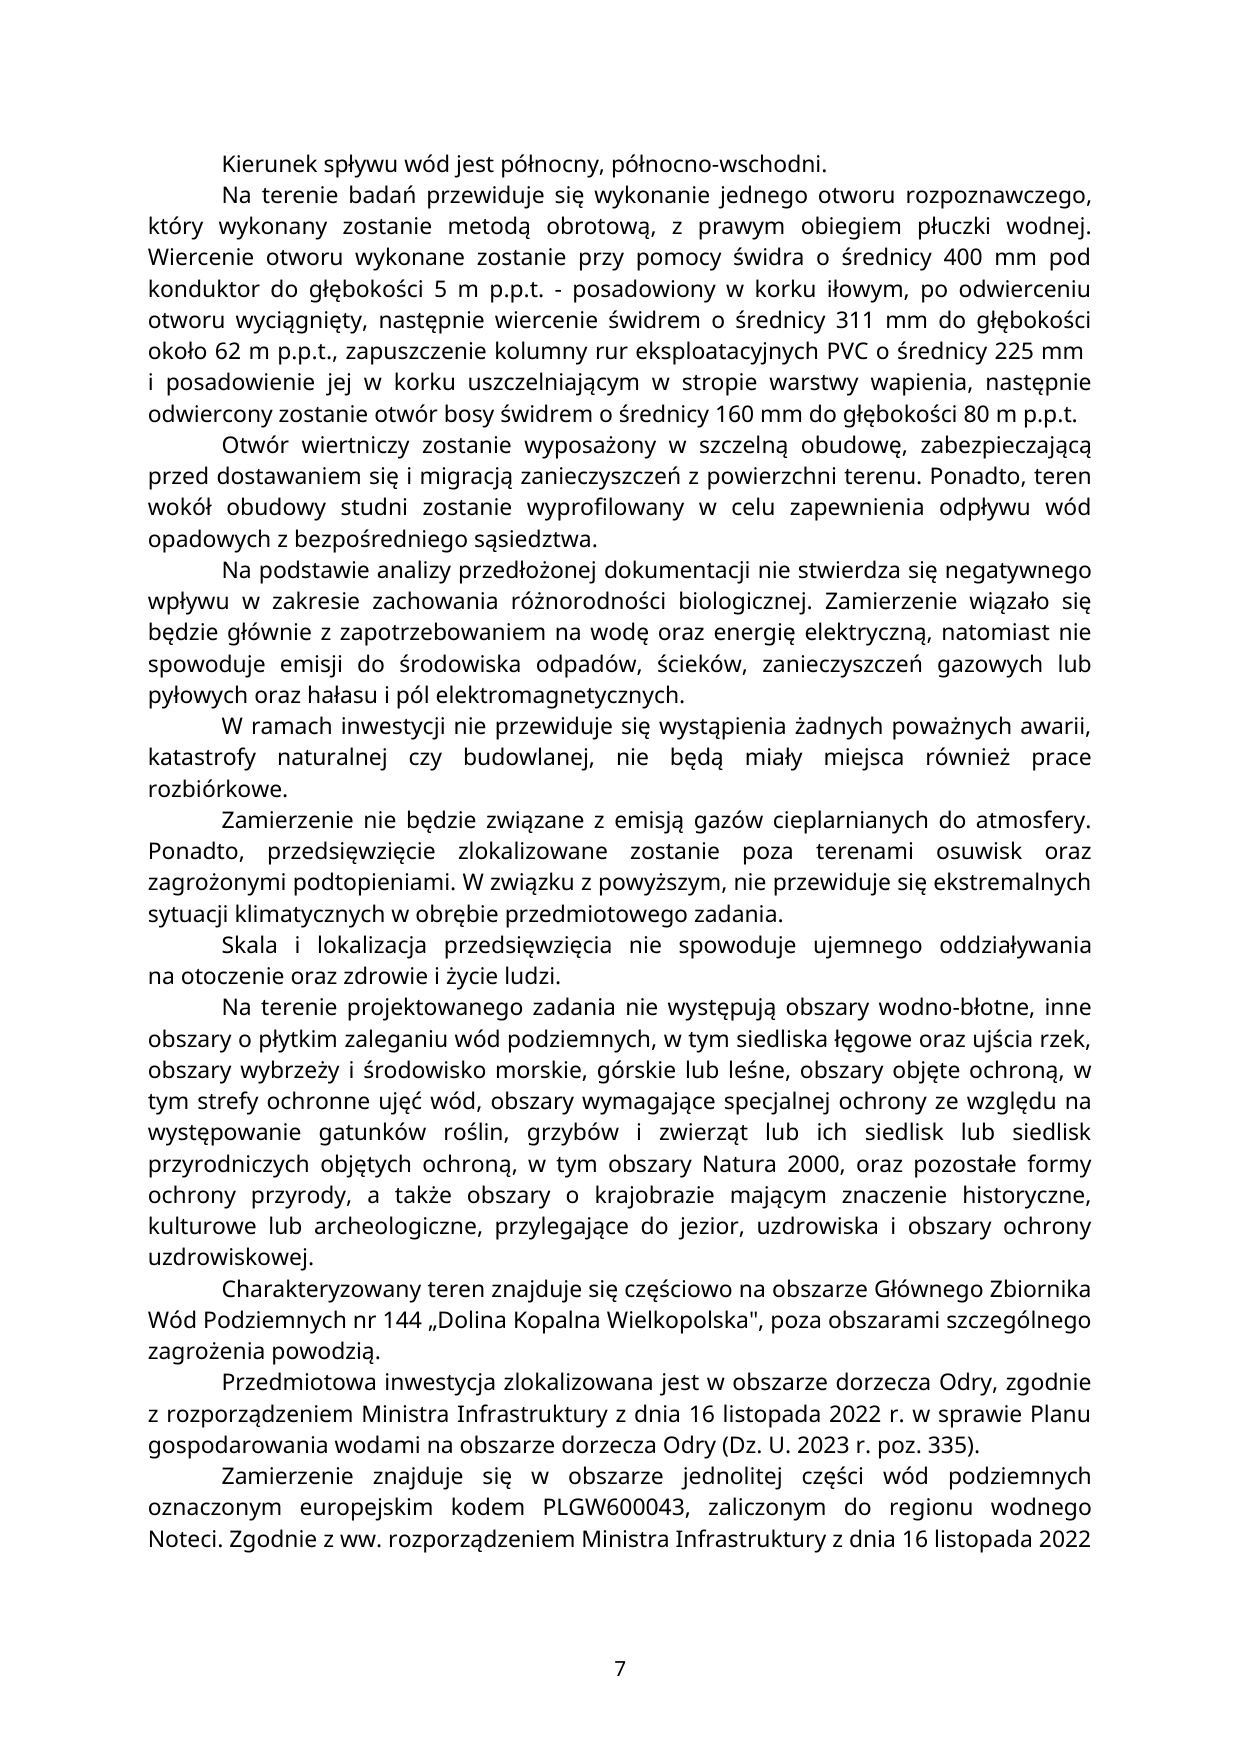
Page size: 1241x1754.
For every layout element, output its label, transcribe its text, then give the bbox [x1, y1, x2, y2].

text Otwór wiertniczy zostanie wyposażony w szczelną obudowę, zabezpieczającą przed dostawaniem się i migracją zanieczyszczeń z powierzchni terenu. Ponadto, teren wokół obudowy studni zostanie wyprofilowany w celu zapewnienia odpływu wód opadowych z bezpośredniego sąsiedztwa. [148, 429, 1093, 554]
text Zamierzenie nie będzie związane z emisją gazów cieplarnianych do atmosfery. Ponadto, przedsięwzięcie zlokalizowane zostanie poza terenami osuwisk oraz zagrożonymi podtopieniami. W związku z powyższym, nie przewiduje się ekstremalnych sytuacji klimatycznych w obrębie przedmiotowego zadania. [148, 804, 1093, 929]
text Na terenie projektowanego zadania nie występują obszary wodno-błotne, inne obszary o płytkim zaleganiu wód podziemnych, w tym siedliska łęgowe oraz ujścia rzek, obszary wybrzeży i środowisko morskie, górskie lub leśne, obszary objęte ochroną, w tym strefy ochronne ujęć wód, obszary wymagające specjalnej ochrony ze względu na występowanie gatunków roślin, grzybów i zwierząt lub ich siedlisk lub siedlisk przyrodniczych objętych ochroną, w tym obszary Natura 2000, oraz pozostałe formy ochrony przyrody, a także obszary o krajobrazie mającym znaczenie historyczne, kulturowe lub archeologiczne, przylegające do jezior, uzdrowiska i obszary ochrony uzdrowiskowej. [148, 991, 1093, 1273]
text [148, 1460, 1093, 1554]
text Kierunek spływu wód jest północny, północno-wschodni. [148, 148, 1093, 179]
text Przedmiotowa inwestycja zlokalizowana jest w obszarze dorzecza Odry, zgodnie z rozporządzeniem Ministra Infrastruktury z dnia 16 listopada 2022 r. w sprawie Planu gospodarowania wodami na obszarze dorzecza Odry (Dz. U. 2023 r. poz. 335). [148, 1366, 1093, 1460]
text Na podstawie analizy przedłożonej dokumentacji nie stwierdza się negatywnego wpływu w zakresie zachowania różnorodności biologicznej. Zamierzenie wiązało się będzie głównie z zapotrzebowaniem na wodę oraz energię elektryczną, natomiast nie spowoduje emisji do środowiska odpadów, ścieków, zanieczyszczeń gazowych lub pyłowych oraz hałasu i pól elektromagnetycznych. [148, 554, 1093, 710]
text W ramach inwestycji nie przewiduje się wystąpienia żadnych poważnych awarii, katastrofy naturalnej czy budowlanej, nie będą miały miejsca również prace rozbiórkowe. [148, 710, 1093, 804]
text Na terenie badań przewiduje się wykonanie jednego otworu rozpoznawczego, który wykonany zostanie metodą obrotową, z prawym obiegiem płuczki wodnej. Wiercenie otworu wykonane zostanie przy pomocy świdra o średnicy 400 mm pod konduktor do głębokości 5 m p.p.t. - posadowiony w korku iłowym, po odwierceniu otworu wyciągnięty, następnie wiercenie świdrem o średnicy 311 mm do głębokości około 62 m p.p.t., zapuszczenie kolumny rur eksploatacyjnych PVC o średnicy 225 mm i posadowienie jej w korku uszczelniającym w stropie warstwy wapienia, następnie odwiercony zostanie otwór bosy świdrem o średnicy 160 mm do głębokości 80 m p.p.t. [148, 179, 1093, 429]
text Charakteryzowany teren znajduje się częściowo na obszarze Głównego Zbiornika Wód Podziemnych nr 144 „Dolina Kopalna Wielkopolska", poza obszarami szczególnego zagrożenia powodzią. [148, 1273, 1093, 1366]
text Skala i lokalizacja przedsięwzięcia nie spowoduje ujemnego oddziaływania na otoczenie oraz zdrowie i życie ludzi. [148, 929, 1093, 991]
